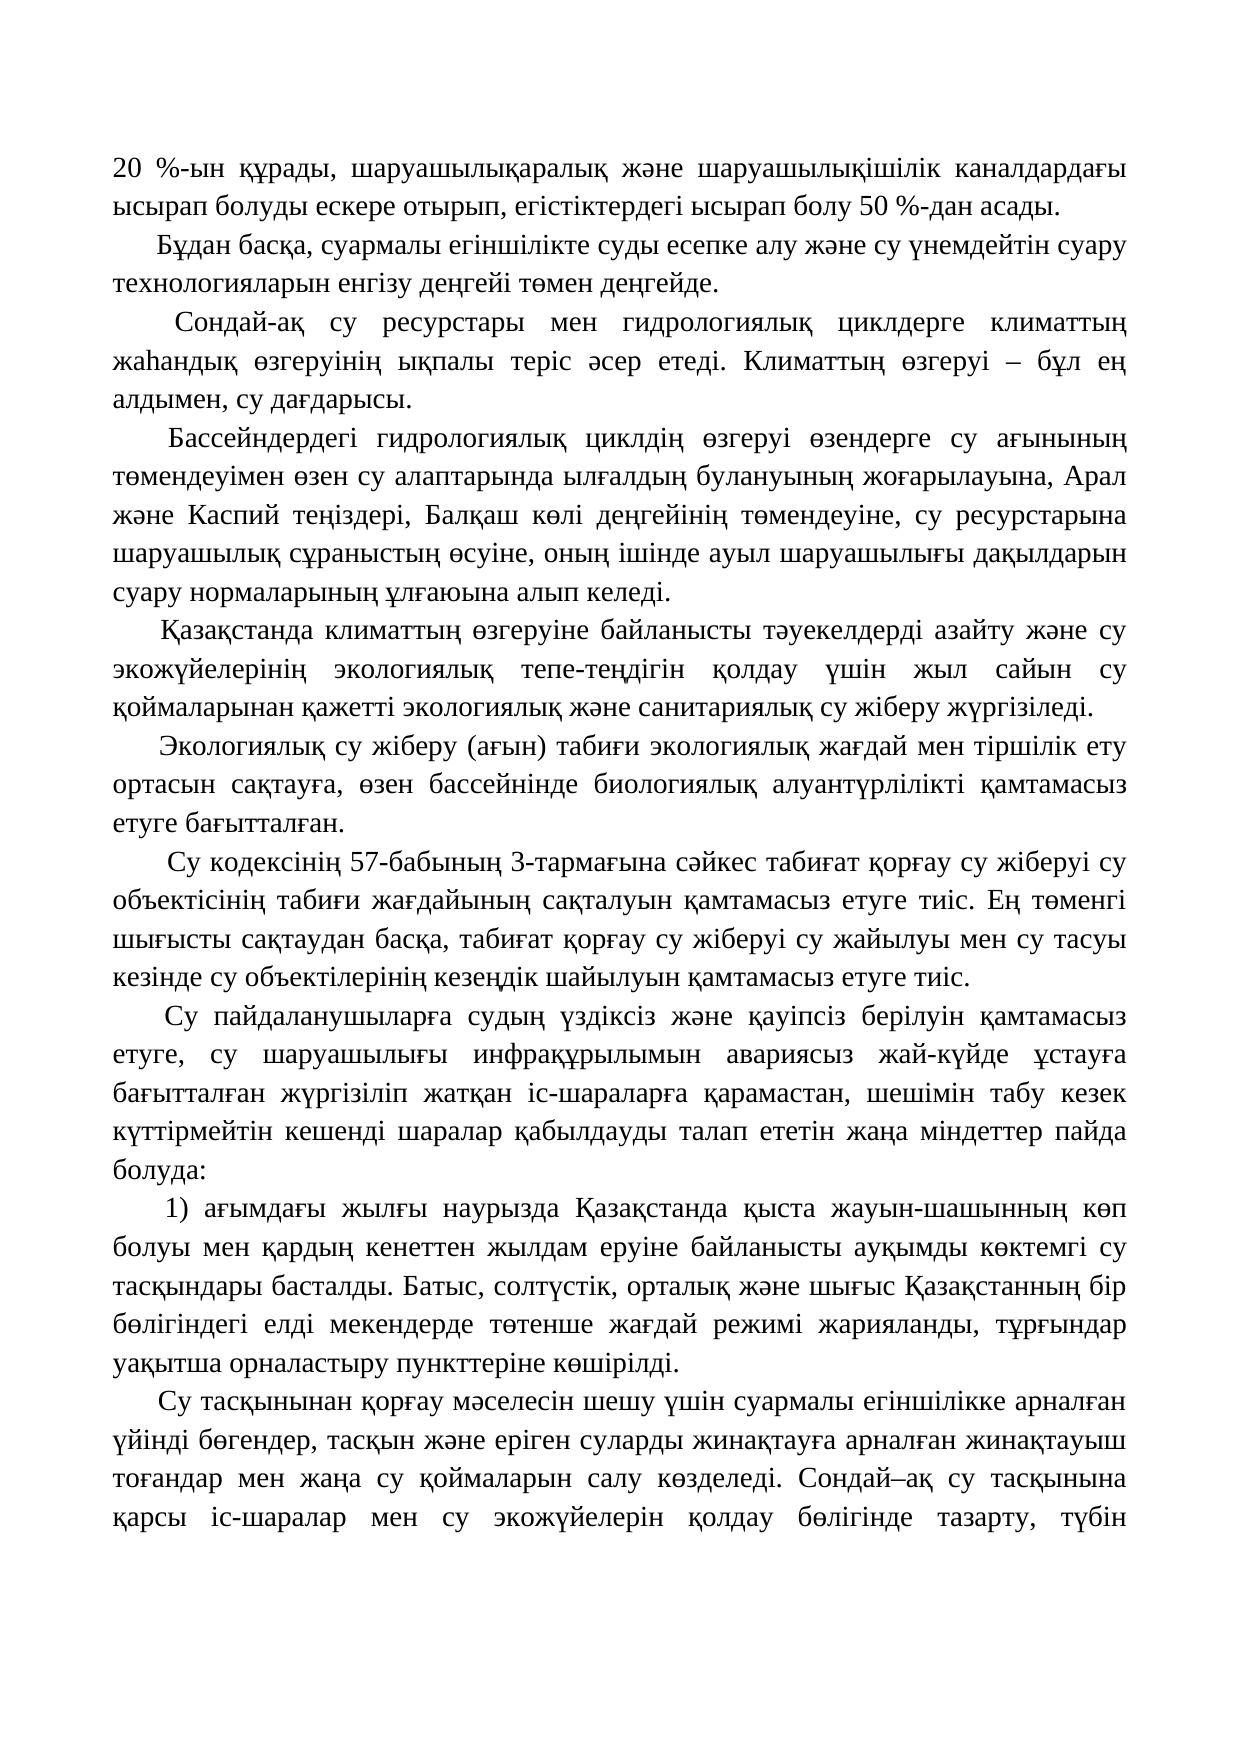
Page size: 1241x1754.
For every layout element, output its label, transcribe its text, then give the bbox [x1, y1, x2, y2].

text Су кодексінің 57-бабының 3-тармағына сәйкес табиғат қорғау су жіберуі су объектісінің табиғи жағдайының сақталуын қамтамасыз етуге тиіс. Ең төменгі шығысты сақтаудан басқа, табиғат қорғау су жіберуі су жайылуы мен су тасуы кезінде су объектілерінің кезеңдік шайылуын қамтамасыз етуге тиіс. [112, 844, 1128, 993]
text Су пайдаланушыларға судың үздіксіз және қауіпсіз берілуін қамтамасыз етуге, су шаруашылығы инфрақұрылымын авариясыз жай-күйде ұстауға бағытталған жүргізіліп жатқан іс-шараларға қарамастан, шешімін табу кезек күттірмейтін кешенді шаралар қабылдауды талап ететін жаңа міндеттер пайда болуда: [112, 998, 1128, 1186]
text 1) ағымдағы жылғы наурызда Қазақстанда қыста жауын-шашынның көп болуы мен қардың кенеттен жылдам еруіне байланысты ауқымды көктемгі су тасқындары басталды. Батыс, солтүстік, орталық және шығыс Қазақстанның бір бөлігіндегі елді мекендерде төтенше жағдай режимі жарияланды, тұрғындар уақытша орналастыру пункттеріне көшірілді. [112, 1191, 1128, 1378]
text Экологиялық су жіберу (ағын) табиғи экологиялық жағдай мен тіршілік ету ортасын сақтауға, өзен бассейнінде биологиялық алуантүрлілікті қамтамасыз етуге бағытталған. [112, 728, 1128, 839]
text Бұдан басқа, суармалы егіншілікте суды есепке алу және су үнемдейтін суару технологияларын енгізу деңгейі төмен деңгейде. [112, 227, 1128, 299]
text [112, 1383, 1128, 1532]
text Бассейндердегі гидрологиялық циклдің өзгеруі өзендерге су ағынының төмендеуімен өзен су алаптарында ылғалдың булануының жоғарылауына, Арал және Каспий теңіздері, Балқаш көлі деңгейінің төмендеуіне, су ресурстарына шаруашылық сұраныстың өсуіне, оның ішінде ауыл шаруашылығы дақылдарын суару нормаларының ұлғаюына алып келеді. [112, 420, 1128, 607]
text Қазақстанда климаттың өзгеруіне байланысты тәуекелдерді азайту және су экожүйелерінің экологиялық тепе-теңдігін қолдау үшін жыл сайын су қоймаларынан қажетті экологиялық және санитариялық су жіберу жүргізіледі. [112, 612, 1128, 723]
text Сондай-ақ су ресурстары мен гидрологиялық циклдерге климаттың жаһандық өзгеруінің ықпалы теріс әсер етеді. Климаттың өзгеруі – бұл ең алдымен, су дағдарысы. [112, 304, 1128, 415]
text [112, 150, 1128, 222]
